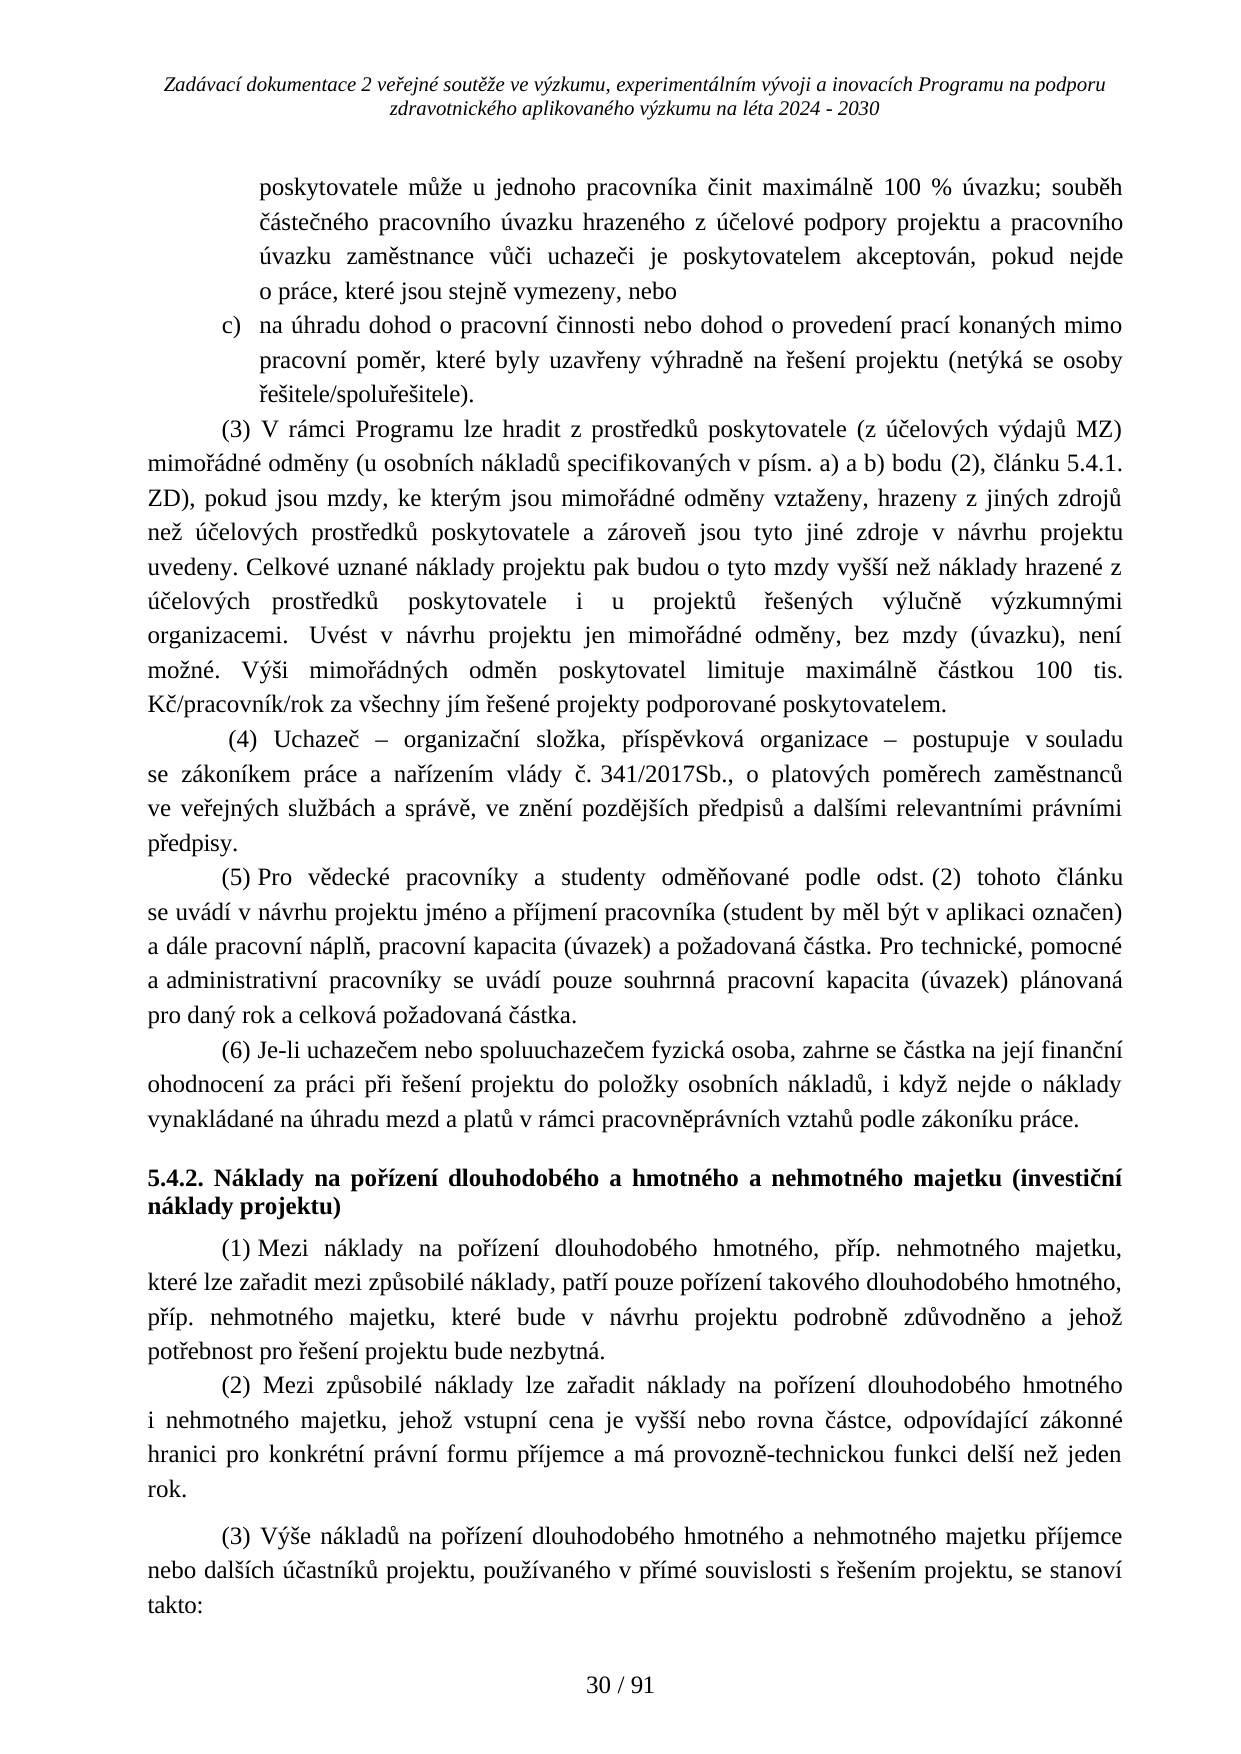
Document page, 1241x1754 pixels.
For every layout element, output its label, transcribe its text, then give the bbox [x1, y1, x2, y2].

list na úhradu dohod o pracovní činnosti nebo dohod o provedení prací konaných mimo pracovní poměr, které byly uzavřeny výhradně na řešení projektu (netýká se osoby řešitele/spoluřešitele). [222, 310, 1123, 408]
list Uchazeč – organizační složka, příspěvková organizace – postupuje v souladu se zákoníkem práce a nařízením vlády č. 341/2017Sb., o platových poměrech zaměstnanců ve veřejných službách a správě, ve znění pozdějších předpisů a dalšími relevantními právními předpisy. [147, 724, 1123, 856]
list Je-li uchazečem nebo spoluuchazečem fyzická osoba, zahrne se částka na její finanční ohodnocení za práci při řešení projektu do položky osobních nákladů, i když nejde o náklady vynakládané na úhradu mezd a platů v rámci pracovněprávních vztahů podle zákoníku práce. [147, 1035, 1123, 1132]
list Mezi způsobilé náklady lze zařadit náklady na pořízení dlouhodobého hmotného i nehmotného majetku, jehož vstupní cena je vyšší nebo rovna částce, odpovídající zákonné hranici pro konkrétní právní formu příjemce a má provozně-technickou funkci delší než jeden rok. [147, 1371, 1123, 1503]
list Výše nákladů na pořízení dlouhodobého hmotného a nehmotného majetku příjemce nebo dalších účastníků projektu, používaného v přímé souvislosti s řešením projektu, se stanoví takto: [147, 1521, 1123, 1619]
text poskytovatele může u jednoho pracovníka činit maximálně 100 % úvazku; souběh částečného pracovního úvazku hrazeného z účelové podpory projektu a pracovního úvazku zaměstnance vůči uchazeči je poskytovatelem akceptován, pokud nejde o práce, které jsou stejně vymezeny, nebo [259, 172, 1123, 304]
list Pro vědecké pracovníky a studenty odměňované podle odst. (2) tohoto článku se uvádí v návrhu projektu jméno a příjmení pracovníka (student by měl být v aplikaci označen) a dále pracovní náplň, pracovní kapacita (úvazek) a požadovaná částka. Pro technické, pomocné a administrativní pracovníky se uvádí pouze souhrnná pracovní kapacita (úvazek) plánovaná pro daný rok a celková požadovaná částka. [147, 862, 1123, 1029]
list Mezi náklady na pořízení dlouhodobého hmotného, příp. nehmotného majetku, které lze zařadit mezi způsobilé náklady, patří pouze pořízení takového dlouhodobého hmotného, příp. nehmotného majetku, které bude v návrhu projektu podrobně zdůvodněno a jehož potřebnost pro řešení projektu bude nezbytná. [147, 1233, 1122, 1365]
list V rámci Programu lze hradit z prostředků poskytovatele (z účelových výdajů MZ) mimořádné odměny (u osobních nákladů specifikovaných v písm. a) a b) bodu (2), článku 5.4.1. ZD), pokud jsou mzdy, ke kterým jsou mimořádné odměny vztaženy, hrazeny z jiných zdrojů než účelových prostředků poskytovatele a zároveň jsou tyto jiné zdroje v návrhu projektu uvedeny. Celkové uznané náklady projektu pak budou o tyto mzdy vyšší než náklady hrazené z účelových prostředků poskytovatele i u projektů řešených výlučně výzkumnými organizacemi. Uvést v návrhu projektu jen mimořádné odměny, bez mzdy (úvazku), není možné. Výši mimořádných odměn poskytovatel limituje maximálně částkou 100 tis. Kč/pracovník/rok za všechny jím řešené projekty podporované poskytovatelem. [147, 414, 1123, 718]
subtitle Náklady na pořízení dlouhodobého a hmotného a nehmotného majetku (investiční náklady projektu) [147, 1163, 1123, 1220]
